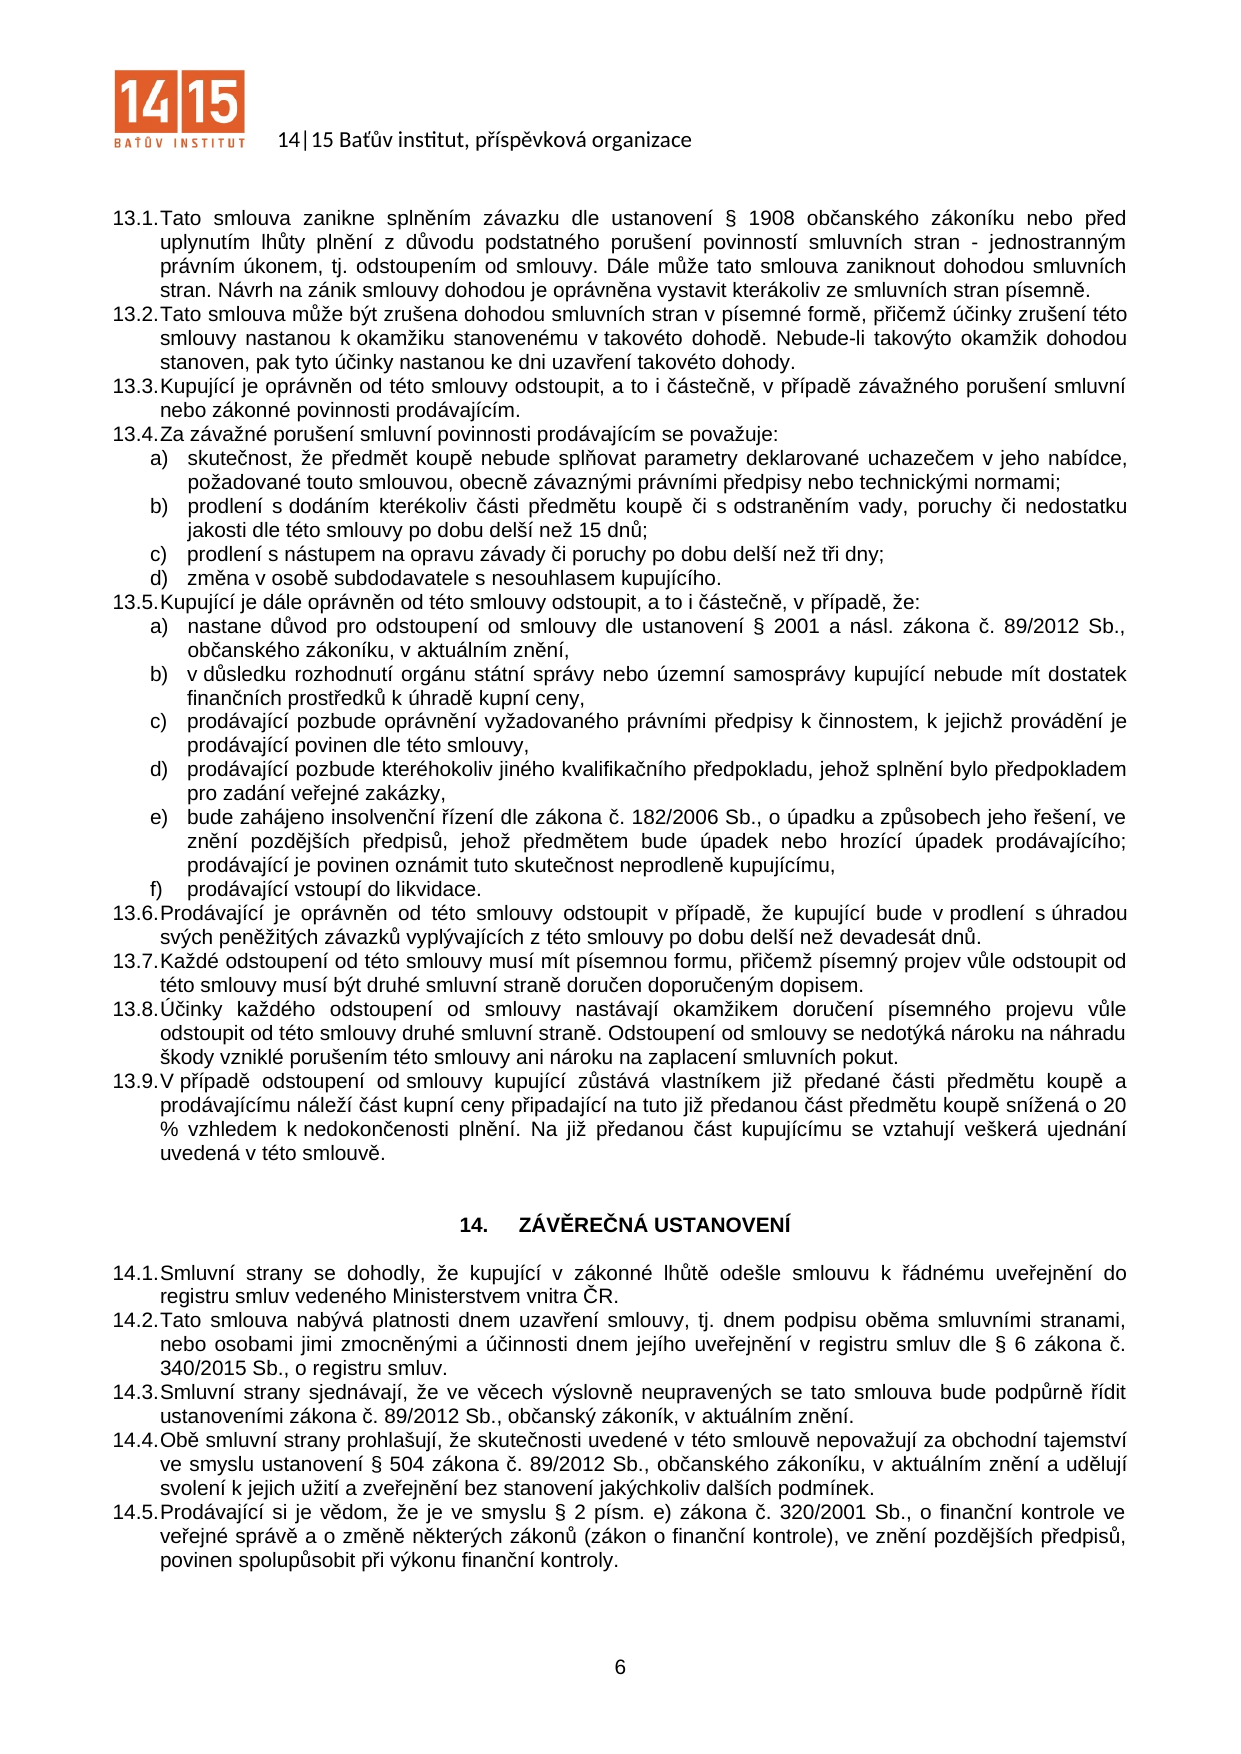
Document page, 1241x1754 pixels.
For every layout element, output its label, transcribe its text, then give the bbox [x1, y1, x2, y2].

list Kupující je oprávněn od této smlouvy odstoupit, a to i částečně, v případě závažného porušení smluvní nebo zákonné povinnosti prodávajícím. [112, 374, 1128, 422]
list Tato smlouva zanikne splněním závazku dle ustanovení § 1908 občanského zákoníku nebo před uplynutím lhůty plnění z důvodu podstatného porušení povinností smluvních stran - jednostranným právním úkonem, tj. odstoupením od smlouvy. Dále může tato smlouva zaniknout dohodou smluvních stran. Návrh na zánik smlouvy dohodou je oprávněna vystavit kterákoliv ze smluvních stran písemně. [112, 206, 1128, 302]
list změna v osobě subdodavatele s nesouhlasem kupujícího. [150, 566, 1128, 589]
list skutečnost, že předmět koupě nebude splňovat parametry deklarované uchazečem v jeho nabídce, požadované touto smlouvou, obecně závaznými právními předpisy nebo technickými normami; [150, 446, 1128, 494]
list Smluvní strany se dohodly, že kupující v zákonné lhůtě odešle smlouvu k řádnému uveřejnění do registru smluv vedeného Ministerstvem vnitra ČR. [112, 1260, 1128, 1308]
list Obě smluvní strany prohlašují, že skutečnosti uvedené v této smlouvě nepovažují za obchodní tajemství ve smyslu ustanovení § 504 zákona č. 89/2012 Sb., občanského zákoníku, v aktuálním znění a udělují svolení k jejich užití a zveřejnění bez stanovení jakýchkoliv dalších podmínek. [112, 1428, 1128, 1500]
list prodlení s dodáním kterékoliv části předmětu koupě či s odstraněním vady, poruchy či nedostatku jakosti dle této smlouvy po dobu delší než 15 dnů; [150, 494, 1128, 542]
list Za závažné porušení smluvní povinnosti prodávajícím se považuje: [112, 422, 1128, 446]
list v důsledku rozhodnutí orgánu státní správy nebo územní samosprávy kupující nebude mít dostatek finančních prostředků k úhradě kupní ceny, [150, 661, 1128, 709]
list prodávající pozbude kteréhokoliv jiného kvalifikačního předpokladu, jehož splnění bylo předpokladem pro zadání veřejné zakázky, [150, 757, 1128, 805]
list Každé odstoupení od této smlouvy musí mít písemnou formu, přičemž písemný projev vůle odstoupit od této smlouvy musí být druhé smluvní straně doručen doporučeným dopisem. [112, 949, 1128, 997]
list Prodávající je oprávněn od této smlouvy odstoupit v případě, že kupující bude v prodlení s úhradou svých peněžitých závazků vyplývajících z této smlouvy po dobu delší než devadesát dnů. [112, 901, 1128, 949]
list V případě odstoupení od smlouvy kupující zůstává vlastníkem již předané části předmětu koupě a prodávajícímu náleží část kupní ceny připadající na tuto již předanou část předmětu koupě snížená o 20 % vzhledem k nedokončenosti plnění. Na již předanou část kupujícímu se vztahují veškerá ujednání uvedená v této smlouvě. [112, 1069, 1128, 1164]
list Smluvní strany sjednávají, že ve věcech výslovně neupravených se tato smlouva bude podpůrně řídit ustanoveními zákona č. 89/2012 Sb., občanský zákoník, v aktuálním znění. [112, 1380, 1128, 1428]
list prodlení s nástupem na opravu závady či poruchy po dobu delší než tři dny; [150, 542, 1128, 566]
list Tato smlouva nabývá platnosti dnem uzavření smlouvy, tj. dnem podpisu oběma smluvními stranami, nebo osobami jimi zmocněnými a účinnosti dnem jejího uveřejnění v registru smluv dle § 6 zákona č. 340/2015 Sb., o registru smluv. [112, 1308, 1128, 1380]
list Prodávající si je vědom, že je ve smyslu § 2 písm. e) zákona č. 320/2001 Sb., o finanční kontrole ve veřejné správě a o změně některých zákonů (zákon o finanční kontrole), ve znění pozdějších předpisů, povinen spolupůsobit při výkonu finanční kontroly. [112, 1500, 1128, 1572]
list Závěrečná ustanovení [112, 1212, 1137, 1236]
list prodávající vstoupí do likvidace. [150, 877, 1128, 901]
list nastane důvod pro odstoupení od smlouvy dle ustanovení § 2001 a násl. zákona č. 89/2012 Sb., občanského zákoníku, v aktuálním znění, [150, 613, 1128, 661]
picture [112, 68, 247, 148]
list prodávající pozbude oprávnění vyžadovaného právními předpisy k činnostem, k jejichž provádění je prodávající povinen dle této smlouvy, [150, 709, 1128, 757]
list Účinky každého odstoupení od smlouvy nastávají okamžikem doručení písemného projevu vůle odstoupit od této smlouvy druhé smluvní straně. Odstoupení od smlouvy se nedotýká nároku na náhradu škody vzniklé porušením této smlouvy ani nároku na zaplacení smluvních pokut. [112, 997, 1128, 1069]
list Tato smlouva může být zrušena dohodou smluvních stran v písemné formě, přičemž účinky zrušení této smlouvy nastanou k okamžiku stanovenému v takovéto dohodě. Nebude-li takovýto okamžik dohodou stanoven, pak tyto účinky nastanou ke dni uzavření takovéto dohody. [112, 302, 1128, 374]
list bude zahájeno insolvenční řízení dle zákona č. 182/2006 Sb., o úpadku a způsobech jeho řešení, ve znění pozdějších předpisů, jehož předmětem bude úpadek nebo hrozící úpadek prodávajícího; prodávající je povinen oznámit tuto skutečnost neprodleně kupujícímu, [150, 805, 1128, 877]
list Kupující je dále oprávněn od této smlouvy odstoupit, a to i částečně, v případě, že: [112, 589, 1128, 613]
